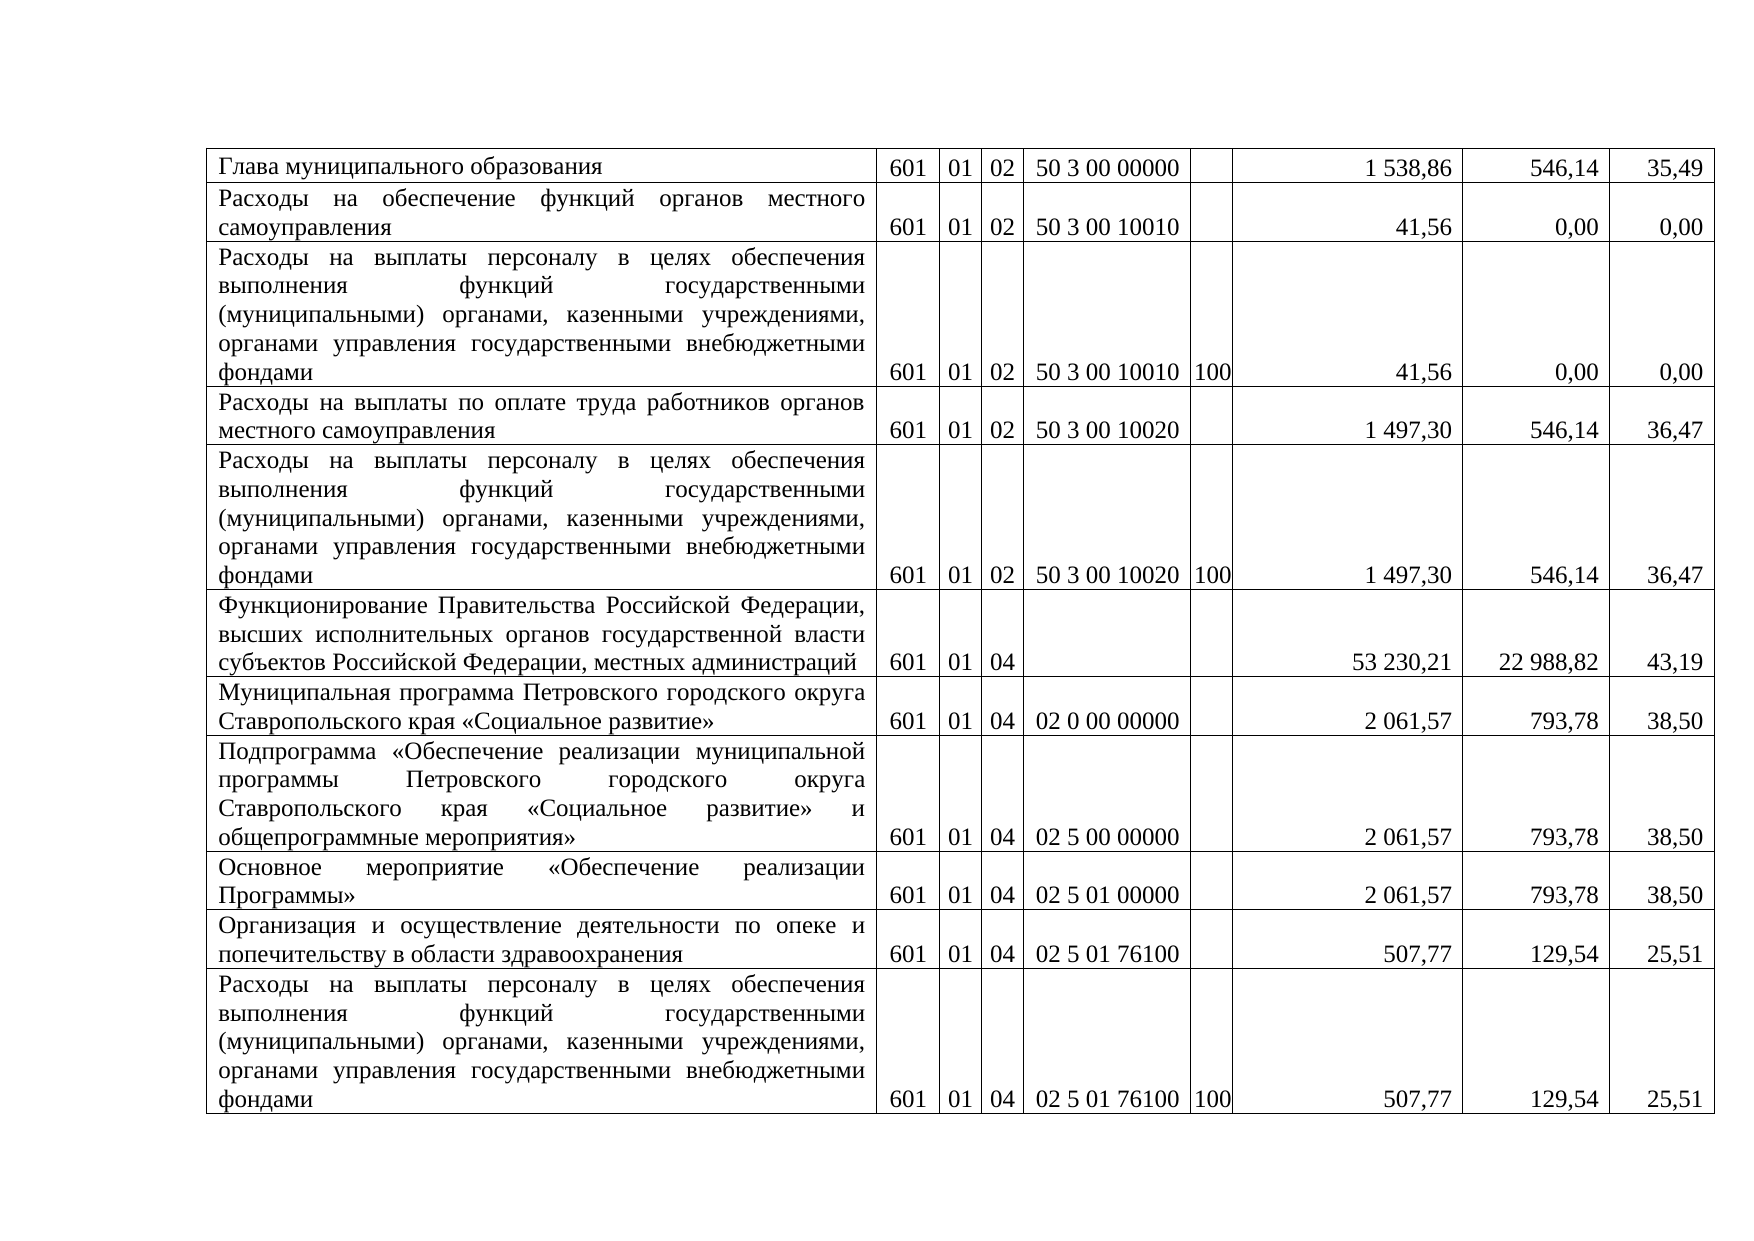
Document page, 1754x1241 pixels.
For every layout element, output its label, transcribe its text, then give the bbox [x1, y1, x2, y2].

table_cell 04 [982, 736, 1023, 851]
table_cell 100 [1191, 445, 1232, 589]
table_cell 01 [940, 149, 981, 182]
table_cell 01 [940, 910, 981, 968]
table_cell [1191, 149, 1232, 182]
table_cell [1024, 590, 1190, 676]
table_cell [1191, 677, 1232, 735]
table_cell 0,00 [1463, 183, 1609, 241]
table_cell 01 [940, 969, 981, 1113]
table_cell 02 5 01 00000 [1024, 852, 1190, 909]
table_cell 50 3 00 10020 [1024, 445, 1190, 589]
table_cell 43,19 [1610, 590, 1714, 676]
table_cell 601 [877, 590, 939, 676]
table_cell 01 [940, 445, 981, 589]
table_cell 02 0 00 00000 [1024, 677, 1190, 735]
table_cell 02 [982, 445, 1023, 589]
table_cell 601 [877, 242, 939, 386]
table_cell 02 [982, 149, 1023, 182]
table_cell 546,14 [1463, 149, 1609, 182]
table_cell 50 3 00 10020 [1024, 387, 1190, 444]
table_cell 1 497,30 [1233, 445, 1462, 589]
table_cell 601 [877, 183, 939, 241]
table_cell 601 [877, 445, 939, 589]
table_cell 546,14 [1463, 445, 1609, 589]
table_cell 01 [940, 183, 981, 241]
table_cell 04 [982, 590, 1023, 676]
table_cell 04 [982, 910, 1023, 968]
table_cell 53 230,21 [1233, 590, 1462, 676]
table_cell 2 061,57 [1233, 736, 1462, 851]
table_cell Основное мероприятие «Обеспечение реализации Программы» [207, 852, 876, 909]
table_cell Расходы на обеспечение функций органов местного самоуправления [207, 183, 876, 241]
table_cell 02 [982, 183, 1023, 241]
table_cell 100 [1191, 242, 1232, 386]
table_cell 25,51 [1610, 910, 1714, 968]
table_cell 793,78 [1463, 677, 1609, 735]
table_cell 01 [940, 590, 981, 676]
table_cell 546,14 [1463, 387, 1609, 444]
table_cell 04 [982, 969, 1023, 1113]
table_cell [1191, 736, 1232, 851]
table_cell [1191, 183, 1232, 241]
table_cell 100 [1191, 969, 1232, 1113]
table_cell [1191, 590, 1232, 676]
table_cell 01 [940, 736, 981, 851]
table_cell 02 [982, 387, 1023, 444]
table_cell Функционирование Правительства Российской Федерации, высших исполнительных органов государственной власти субъектов Российской Федерации, местных администраций [207, 590, 876, 676]
table_cell 601 [877, 736, 939, 851]
table_cell 601 [877, 910, 939, 968]
table_cell Глава муниципального образования [207, 149, 876, 182]
table_cell 02 5 01 76100 [1024, 910, 1190, 968]
table_cell 2 061,57 [1233, 677, 1462, 735]
table_cell Подпрограмма «Обеспечение реализации муниципальной программы Петровского городского округа Ставропольского края «Социальное развитие» и общепрограммные мероприятия» [207, 736, 876, 851]
table_cell 1 497,30 [1233, 387, 1462, 444]
table_cell 02 5 00 00000 [1024, 736, 1190, 851]
table_cell 601 [877, 149, 939, 182]
table_cell 601 [877, 387, 939, 444]
table_cell 41,56 [1233, 242, 1462, 386]
table_cell 1 538,86 [1233, 149, 1462, 182]
table_cell 41,56 [1233, 183, 1462, 241]
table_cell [207, 969, 876, 1113]
table_cell 507,77 [1233, 910, 1462, 968]
table_cell [1191, 387, 1232, 444]
table_cell 04 [982, 677, 1023, 735]
table_cell 38,50 [1610, 736, 1714, 851]
table_cell 793,78 [1463, 852, 1609, 909]
table_cell 129,54 [1463, 910, 1609, 968]
table_cell 129,54 [1463, 969, 1609, 1113]
table_cell 35,49 [1610, 149, 1714, 182]
table_cell 50 3 00 00000 [1024, 149, 1190, 182]
table_cell 01 [940, 852, 981, 909]
table_cell 02 [982, 242, 1023, 386]
table_cell 36,47 [1610, 445, 1714, 589]
table_cell 0,00 [1610, 183, 1714, 241]
table_cell 01 [940, 242, 981, 386]
table_cell 0,00 [1610, 242, 1714, 386]
table_cell Расходы на выплаты по оплате труда работников органов местного самоуправления [207, 387, 876, 444]
table_cell 38,50 [1610, 852, 1714, 909]
table_cell 01 [940, 387, 981, 444]
table_cell 507,77 [1233, 969, 1462, 1113]
table_cell 22 988,82 [1463, 590, 1609, 676]
table_cell 0,00 [1463, 242, 1609, 386]
table_cell 601 [877, 677, 939, 735]
table_cell 02 5 01 76100 [1024, 969, 1190, 1113]
table_cell 38,50 [1610, 677, 1714, 735]
table_cell 50 3 00 10010 [1024, 183, 1190, 241]
table_cell 04 [982, 852, 1023, 909]
table_cell [1191, 910, 1232, 968]
table_cell 793,78 [1463, 736, 1609, 851]
table_cell 01 [940, 677, 981, 735]
table_cell Организация и осуществление деятельности по опеке и попечительству в области здравоохранения [207, 910, 876, 968]
table_cell 601 [877, 969, 939, 1113]
table_cell [1191, 852, 1232, 909]
table_cell Муниципальная программа Петровского городского округа Ставропольского края «Социальное развитие» [207, 677, 876, 735]
table_cell 50 3 00 10010 [1024, 242, 1190, 386]
table_cell 36,47 [1610, 387, 1714, 444]
table_cell 2 061,57 [1233, 852, 1462, 909]
table_cell 25,51 [1610, 969, 1714, 1113]
table_cell 601 [877, 852, 939, 909]
